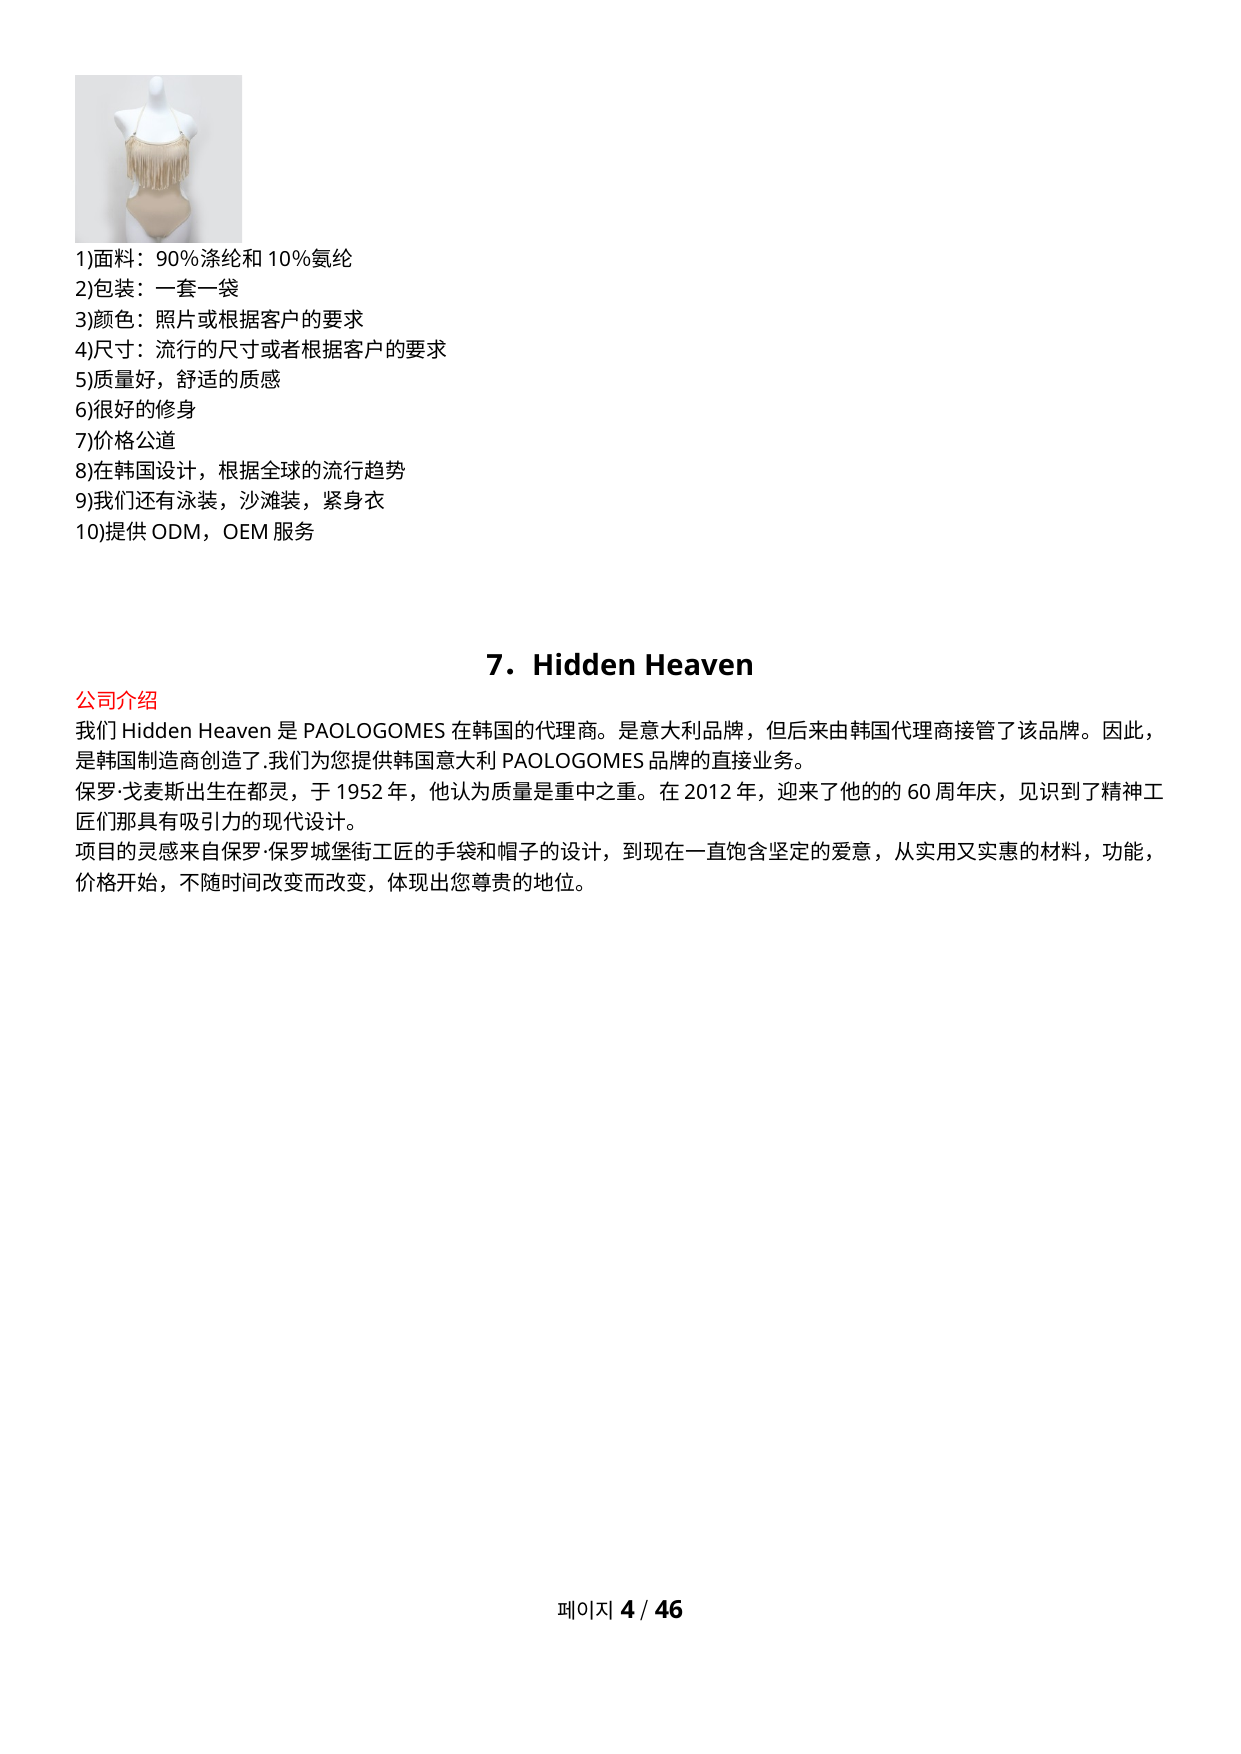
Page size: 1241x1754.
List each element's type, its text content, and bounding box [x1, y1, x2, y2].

text 4)尺寸：流行的尺寸或者根据客户的要求 [75, 333, 1165, 363]
text 7)价格公道 [75, 424, 1165, 454]
text 10)提供ODM，OEM服务 [75, 515, 1165, 545]
picture [75, 75, 243, 243]
text 我们Hidden Heaven 是PAOLOGOMES 在韩国的代理商。是意大利品牌，但后来由韩国代理商接管了该品牌。因此，是韩国制造商创造了.我们为您提供韩国意大利PAOLOGOMES品牌的直接业务。 [75, 714, 1165, 775]
text 6)很好的修身 [75, 394, 1165, 424]
text 项目的灵感来自保罗·保罗城堡街工匠的手袋和帽子的设计，到现在一直饱含坚定的爱意，从实用又实惠的材料，功能，价格开始，不随时间改变而改变，体现出您尊贵的地位。 [75, 836, 1165, 896]
text 1)面料：90％涤纶和10％氨纶 [75, 242, 1165, 272]
text 3)颜色：照片或根据客户的要求 [75, 303, 1165, 333]
text 保罗·戈麦斯出生在都灵，于1952年，他认为质量是重中之重。在2012年，迎来了他的的60周年庆，见识到了精神工匠们那具有吸引力的现代设计。 [75, 775, 1165, 836]
text 5)质量好，舒适的质感 [75, 363, 1165, 394]
text 2)包装：一套一袋 [75, 272, 1165, 303]
text 7．Hidden Heaven [75, 642, 1165, 684]
text 公司介绍 [75, 684, 1165, 714]
text 8)在韩国设计，根据全球的流行趋势 [75, 454, 1165, 485]
text 9)我们还有泳装，沙滩装，紧身衣 [75, 485, 1165, 515]
